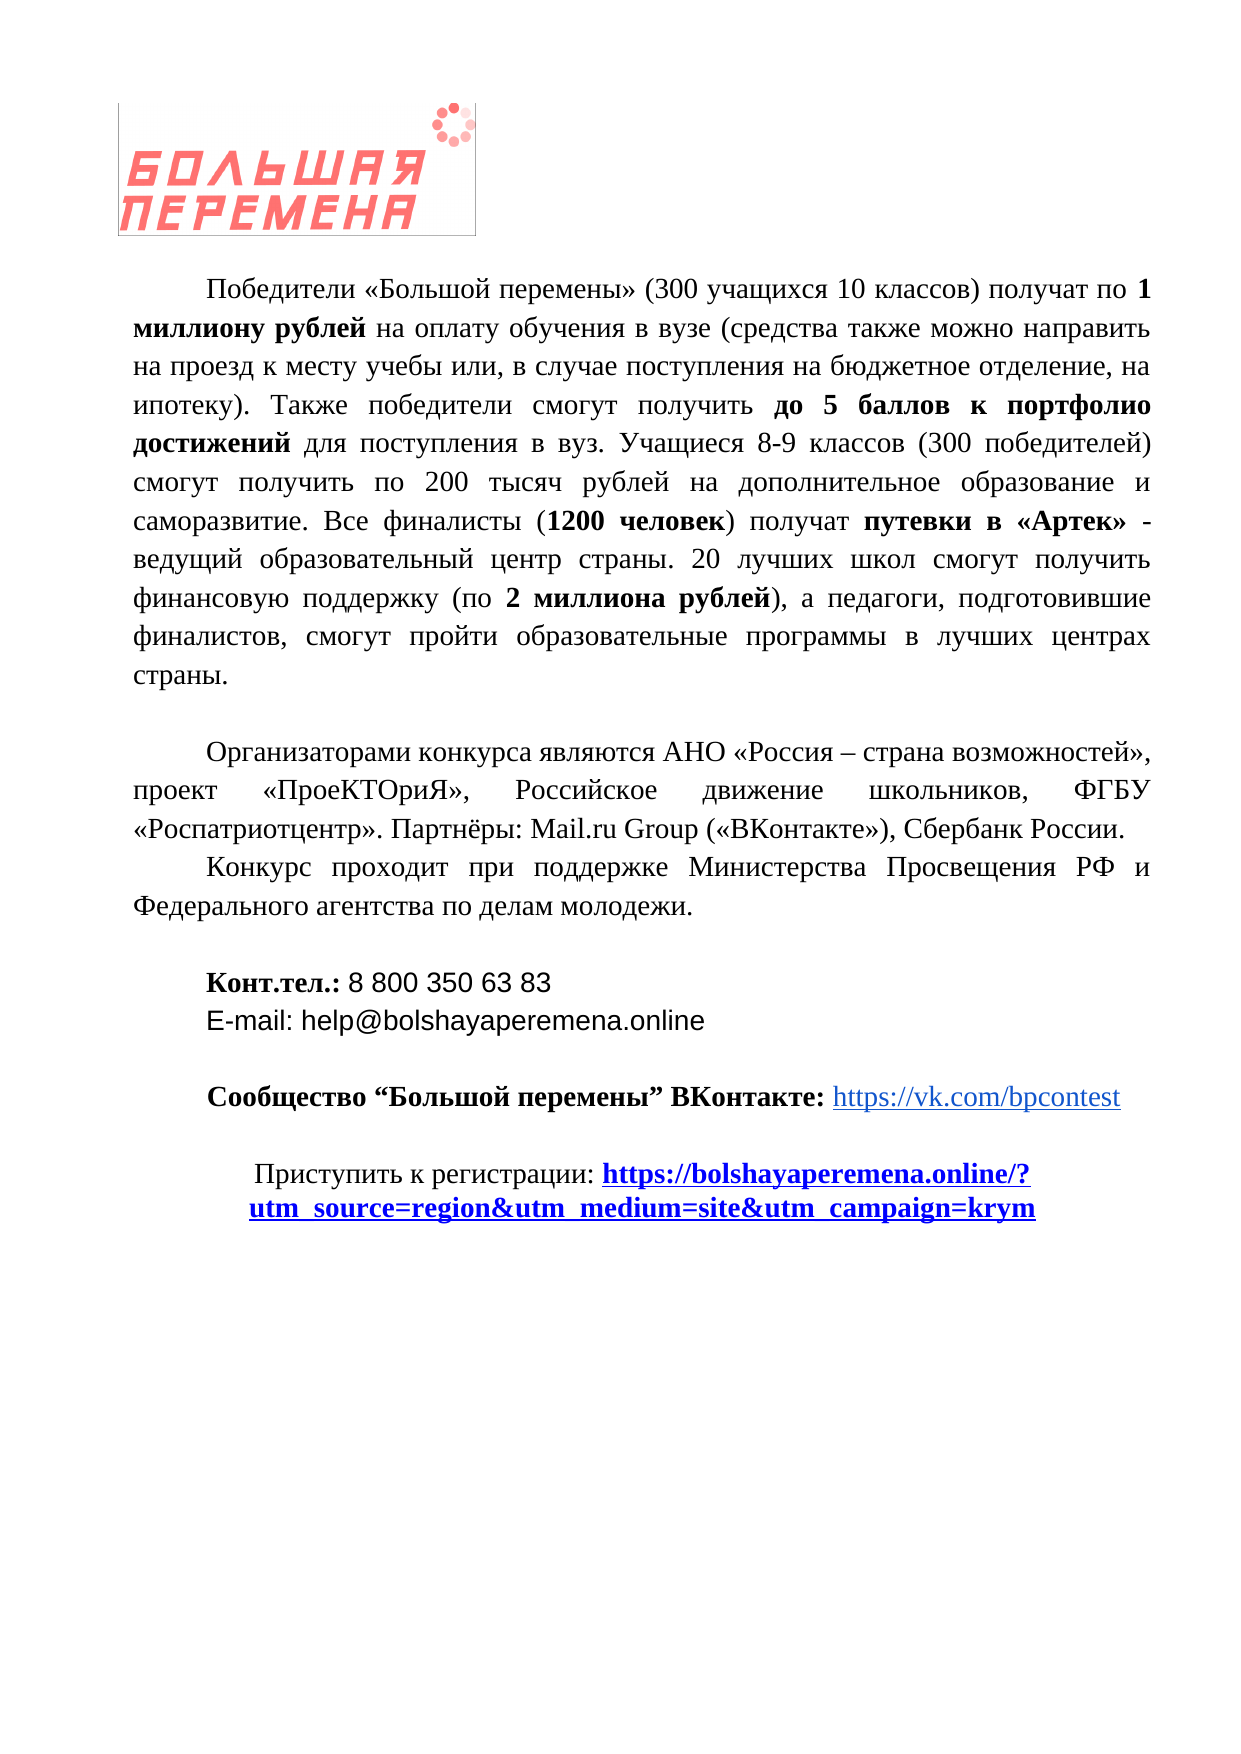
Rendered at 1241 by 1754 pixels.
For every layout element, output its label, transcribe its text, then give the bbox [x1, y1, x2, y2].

text Организаторами конкурса являются АНО «Россия – страна возможностей», проект «ПроеКТОриЯ», Российское движение школьников, ФГБУ «Роспатриотцентр». Партнёры: Mail.ru Group («ВКонтакте»), Сбербанк России. [133, 734, 1152, 844]
text Сообщество “Большой перемены” ВКонтакте: https://vk.com/bpcontest [207, 1079, 1152, 1113]
text Конкурс проходит при поддержке Министерства Просвещения РФ и Федерального агентства по делам молодежи. [133, 849, 1152, 922]
picture [118, 103, 476, 236]
text Победители «Большой перемены» (300 учащихся 10 классов) получат по 1 миллиону рублей на оплату обучения в вузе (средства также можно направить на проезд к месту учебы или, в случае поступления на бюджетное отделение, на ипотеку). Также победители смогут получить до 5 баллов к портфолио достижений для поступления в вуз. Учащиеся 8-9 классов (300 победителей) смогут получить по 200 тысяч рублей на дополнительное образование и саморазвитие. Все финалисты (1200 человек) получат путевки в «Артек» - ведущий образовательный центр страны. 20 лучших школ смогут получить финансовую поддержку (по 2 миллиона рублей), а педагоги, подготовившие финалистов, смогут пройти образовательные программы в лучших центрах страны. [133, 271, 1152, 690]
text E-mail: help@bolshayaperemena.online8 800 350 63 83 [133, 1004, 1152, 1036]
text Конт.тел.: 8 800 350 63 83 [133, 965, 1152, 999]
text Приступить к регистрации: https://bolshayaperemena.online/?utm_source=region&utm_medium=site&utm_campaign=krym [133, 1157, 1152, 1224]
